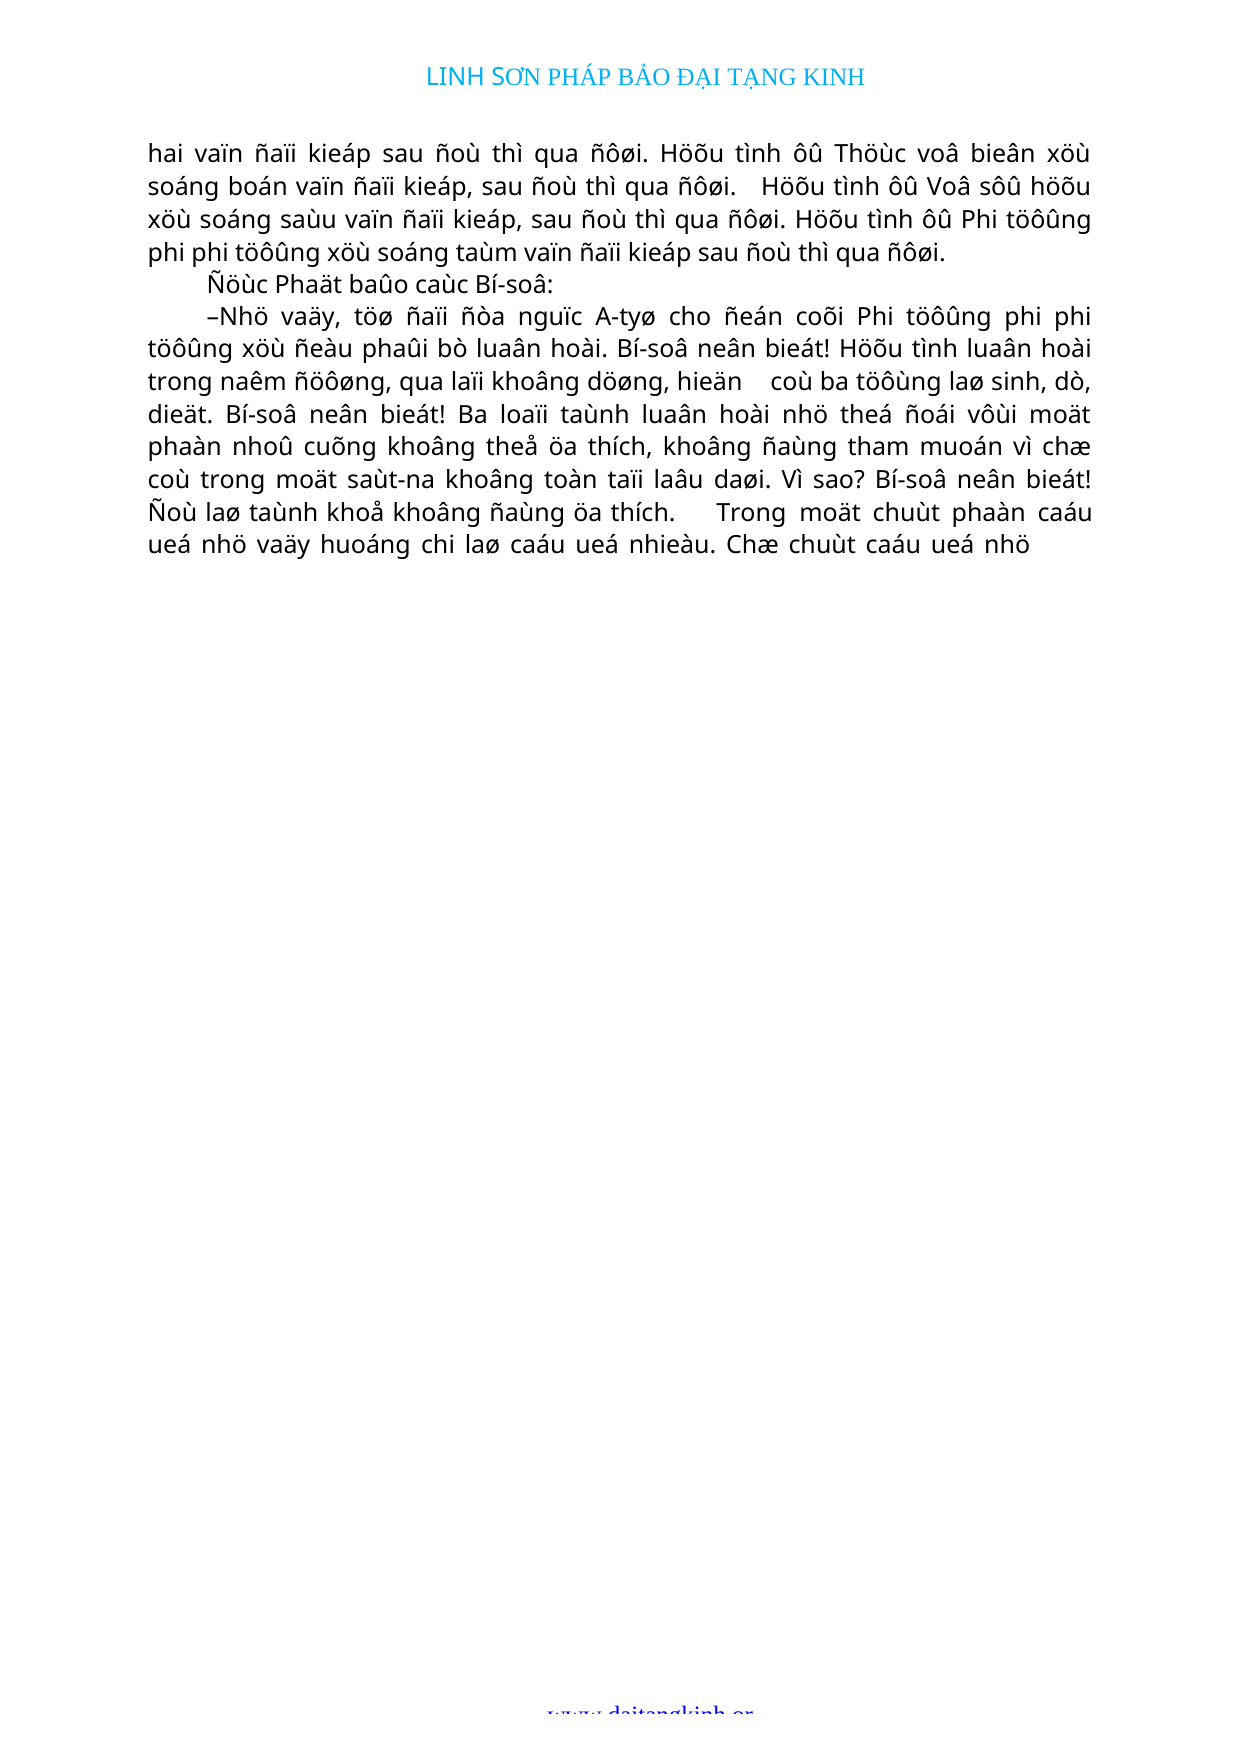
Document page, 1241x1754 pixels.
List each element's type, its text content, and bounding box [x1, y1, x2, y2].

text –Nhö vaäy, töø ñaïi ñòa nguïc A-tyø cho ñeán coõi Phi töôûng phi phi töôûng xöù ñeàu phaûi bò luaân hoài. Bí-soâ neân bieát! Höõu tình luaân hoài trong naêm ñöôøng, qua laïi khoâng döøng, hieän coù ba töôùng laø sinh, dò, dieät. Bí-soâ neân bieát! Ba loaïi taùnh luaân hoài nhö theá ñoái vôùi moät phaàn nhoû cuõng khoâng theå öa thích, khoâng ñaùng tham muoán vì chæ coù trong moät saùt-na khoâng toàn taïi laâu daøi. Vì sao? Bí-soâ neân bieát! Ñoù laø taùnh khoå khoâng ñaùng öa thích. Trong moät chuùt phaàn caáu ueá nhö vaäy huoáng chi laø caáu ueá nhieàu. Chæ chuùt caáu ueá nhö [147, 300, 1093, 561]
text Ñöùc Phaät baûo caùc Bí-soâ: [206, 269, 1105, 300]
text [147, 135, 1093, 269]
